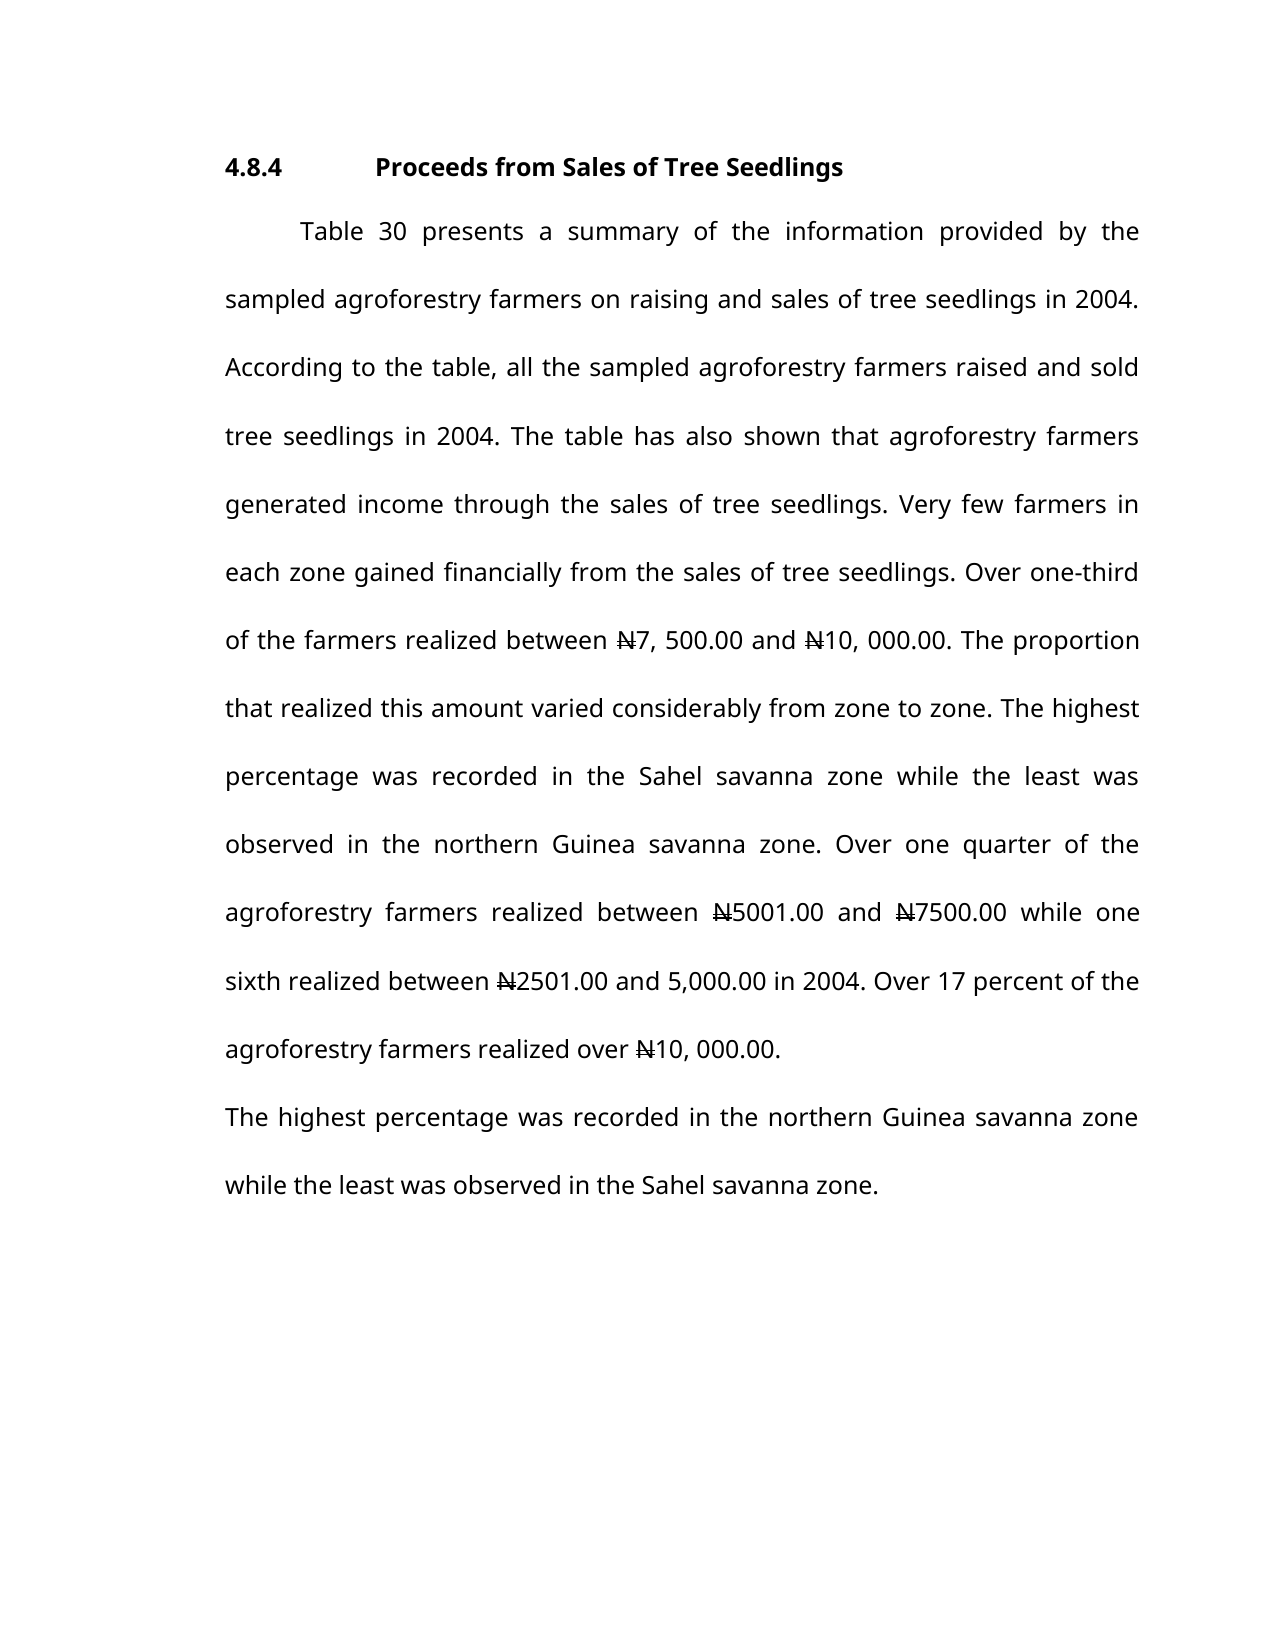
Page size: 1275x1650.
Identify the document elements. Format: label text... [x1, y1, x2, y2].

text The highest percentage was recorded in the northern Guinea savanna zone while the least was observed in the Sahel savanna zone. [225, 1100, 1139, 1202]
subtitle Proceeds from Sales of Tree Seedlings [225, 150, 1152, 184]
text Table 30 presents a summary of the information provided by the sampled agroforestry farmers on raising and sales of tree seedlings in 2004. According to the table, all the sampled agroforestry farmers raised and sold tree seedlings in 2004. The table has also shown that agroforestry farmers generated income through the sales of tree seedlings. Very few farmers in each zone gained financially from the sales of tree seedlings. Over one-third of the farmers realized between N7, 500.00 and N10, 000.00. The proportion that realized this amount varied considerably from zone to zone. The highest percentage was recorded in the Sahel savanna zone while the least was observed in the northern Guinea savanna zone. Over one quarter of the agroforestry farmers realized between N5001.00 and N7500.00 while one sixth realized between N2501.00 and 5,000.00 in 2004. Over 17 percent of the agroforestry farmers realized over N10, 000.00. [225, 214, 1141, 1065]
